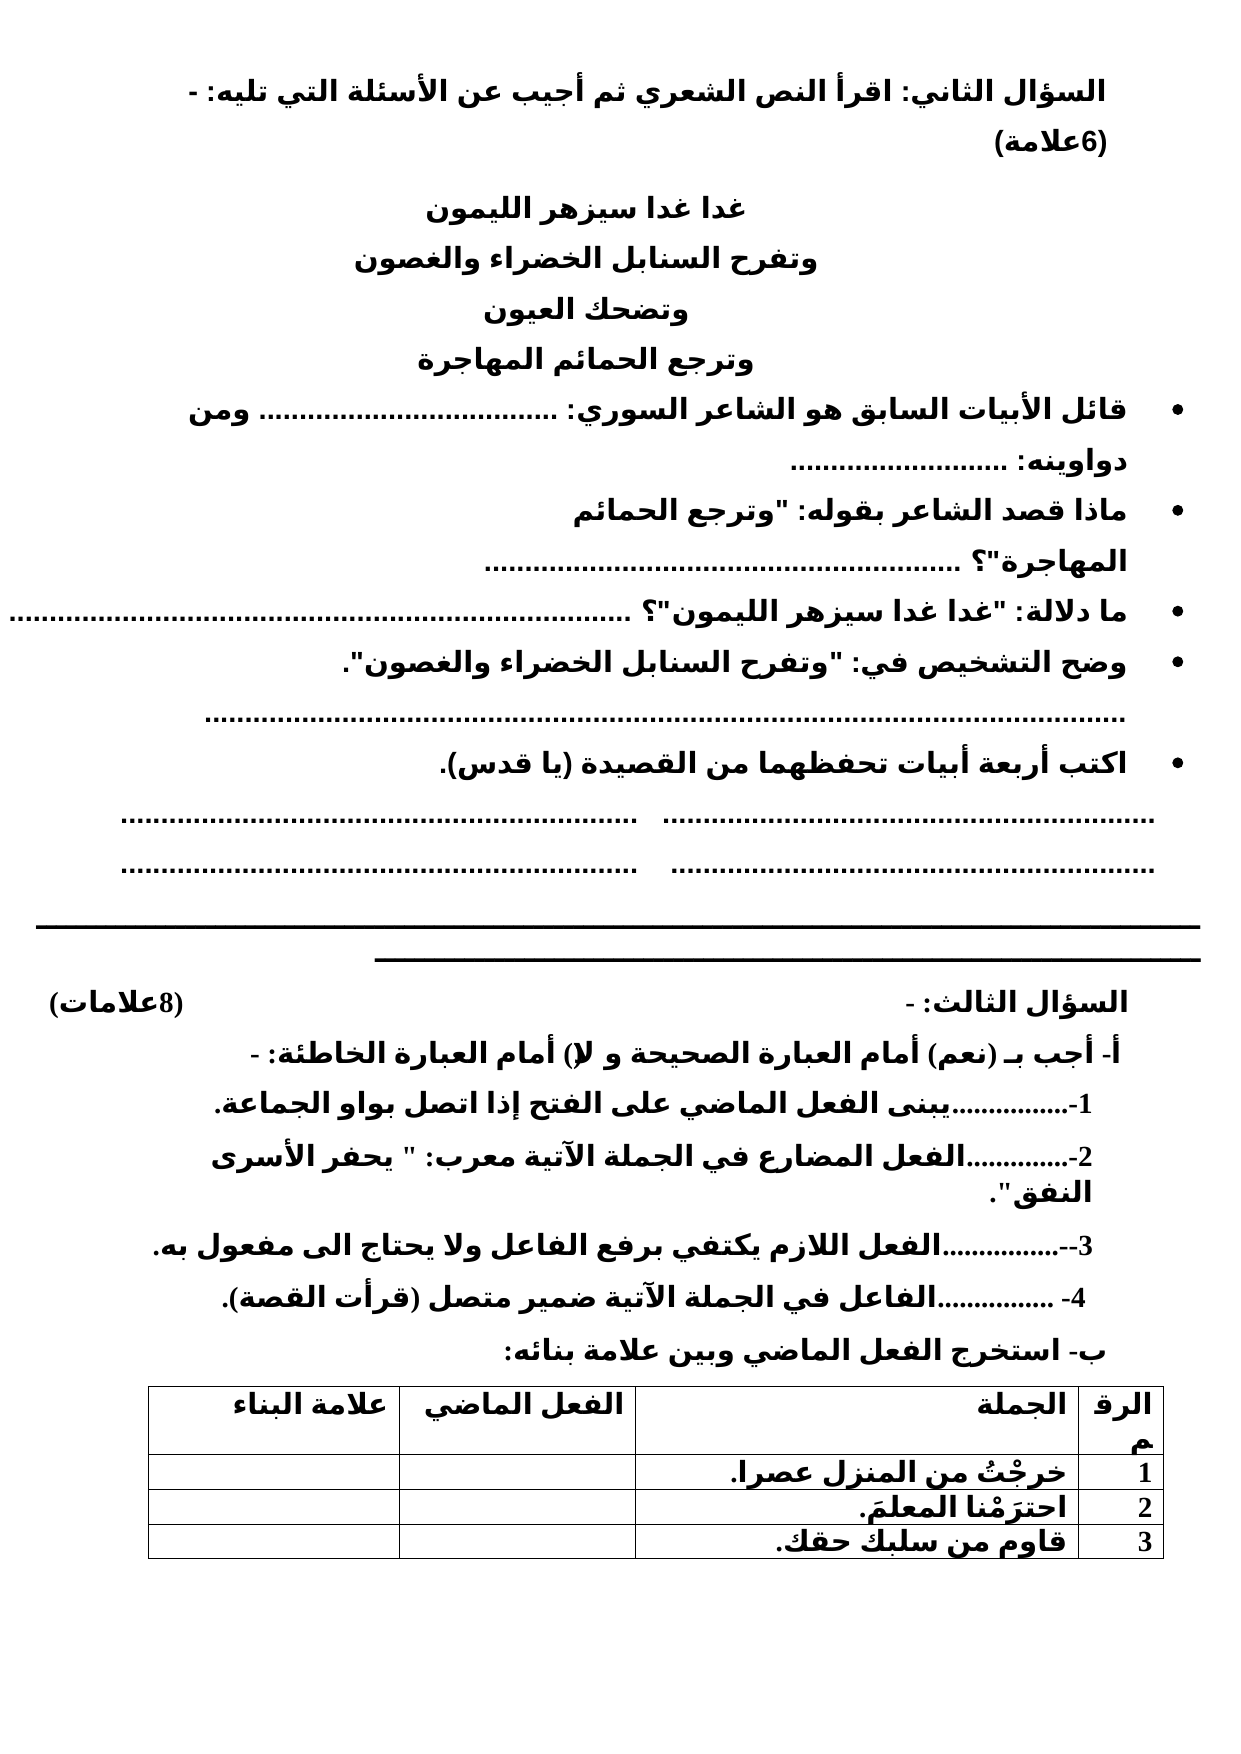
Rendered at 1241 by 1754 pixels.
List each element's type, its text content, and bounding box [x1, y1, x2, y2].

list وضح التشخيص في: "وتفرح السنابل الخضراء والغصون". [0, 645, 1173, 678]
list اكتب أربعة أبيات تحفظهما من القصيدة (يا قدس). [0, 746, 1173, 779]
list وتضحك العيون [0, 292, 1187, 325]
table_header الرقم [1079, 1387, 1163, 1454]
table_cell 3 [1079, 1525, 1163, 1558]
list قائل الأبيات السابق هو الشاعر السوري: ..................................... ومن دواوينه: ........................... [29, 392, 1173, 476]
table_cell [149, 1490, 399, 1523]
table_header الجملة [636, 1387, 1078, 1454]
text 2-..............الفعل المضارع في الجملة الآتية معرب: " يحفر الأسرى النفق". [148, 1139, 1093, 1208]
list غدا غدا سيزهر الليمون [0, 191, 1187, 225]
list .................................................................................................................. [0, 695, 1128, 729]
text 3--................الفعل اللازم يكتفي برفع الفاعل ولا يحتاج الى مفعول به. [148, 1228, 1107, 1261]
list ما دلالة: "غدا غدا سيزهر الليمون"؟ ............................................................................. [0, 594, 1173, 628]
table_cell احترَمْنا المعلمَ. [636, 1490, 1078, 1523]
table_cell خرجْتُ من المنزل عصرا. [636, 1455, 1078, 1489]
text ــــــــــــــــــــــــــــــــــــــــــــــــــــــــــــــــــــــــــــــــــــــــــــــــــــــــــــــــــــــــــــــــــــــــــــــــــــــــــــــــــــــــــــــــــــــــــــــــــــــــ [29, 902, 1202, 969]
list وتفرح السنابل الخضراء والغصون [0, 241, 1187, 275]
text أ- أجب بـ (نعم) أمام العبارة الصحيحة و(لا) أمام العبارة الخاطئة: - [29, 1036, 1202, 1069]
list وترجع الحمائم المهاجرة [0, 342, 1187, 376]
text السؤال الثاني: اقرأ النص الشعري ثم أجيب عن الأسئلة التي تليه: - (6علامة) [29, 74, 1107, 158]
text ب- استخرج الفعل الماضي وبين علامة بنائه: [148, 1333, 1107, 1367]
table_header الفعل الماضي [400, 1387, 635, 1454]
table_cell [400, 1455, 635, 1489]
text 1-................يبنى الفعل الماضي على الفتح إذا اتصل بواو الجماعة. [148, 1086, 1093, 1119]
table_cell قاوم من سلبك حقك. [636, 1525, 1078, 1558]
table_cell [149, 1455, 399, 1489]
table_cell [400, 1525, 635, 1558]
table_cell [149, 1525, 399, 1558]
table_cell [400, 1490, 635, 1523]
text 4- ................الفاعل في الجملة الآتية ضمير متصل (قرأت القصة). [148, 1281, 1107, 1314]
list ............................................................. ................................................................ [0, 796, 1158, 830]
list ماذا قصد الشاعر بقوله: "وترجع الحمائم المهاجرة"؟ ........................................................... [29, 493, 1173, 577]
list ............................................................ ................................................................ [0, 847, 1158, 880]
table_cell 1 [1079, 1455, 1163, 1489]
table_cell 2 [1079, 1490, 1163, 1523]
text السؤال الثالث: - (8علامات) [29, 986, 1202, 1019]
table_header علامة البناء [149, 1387, 399, 1454]
